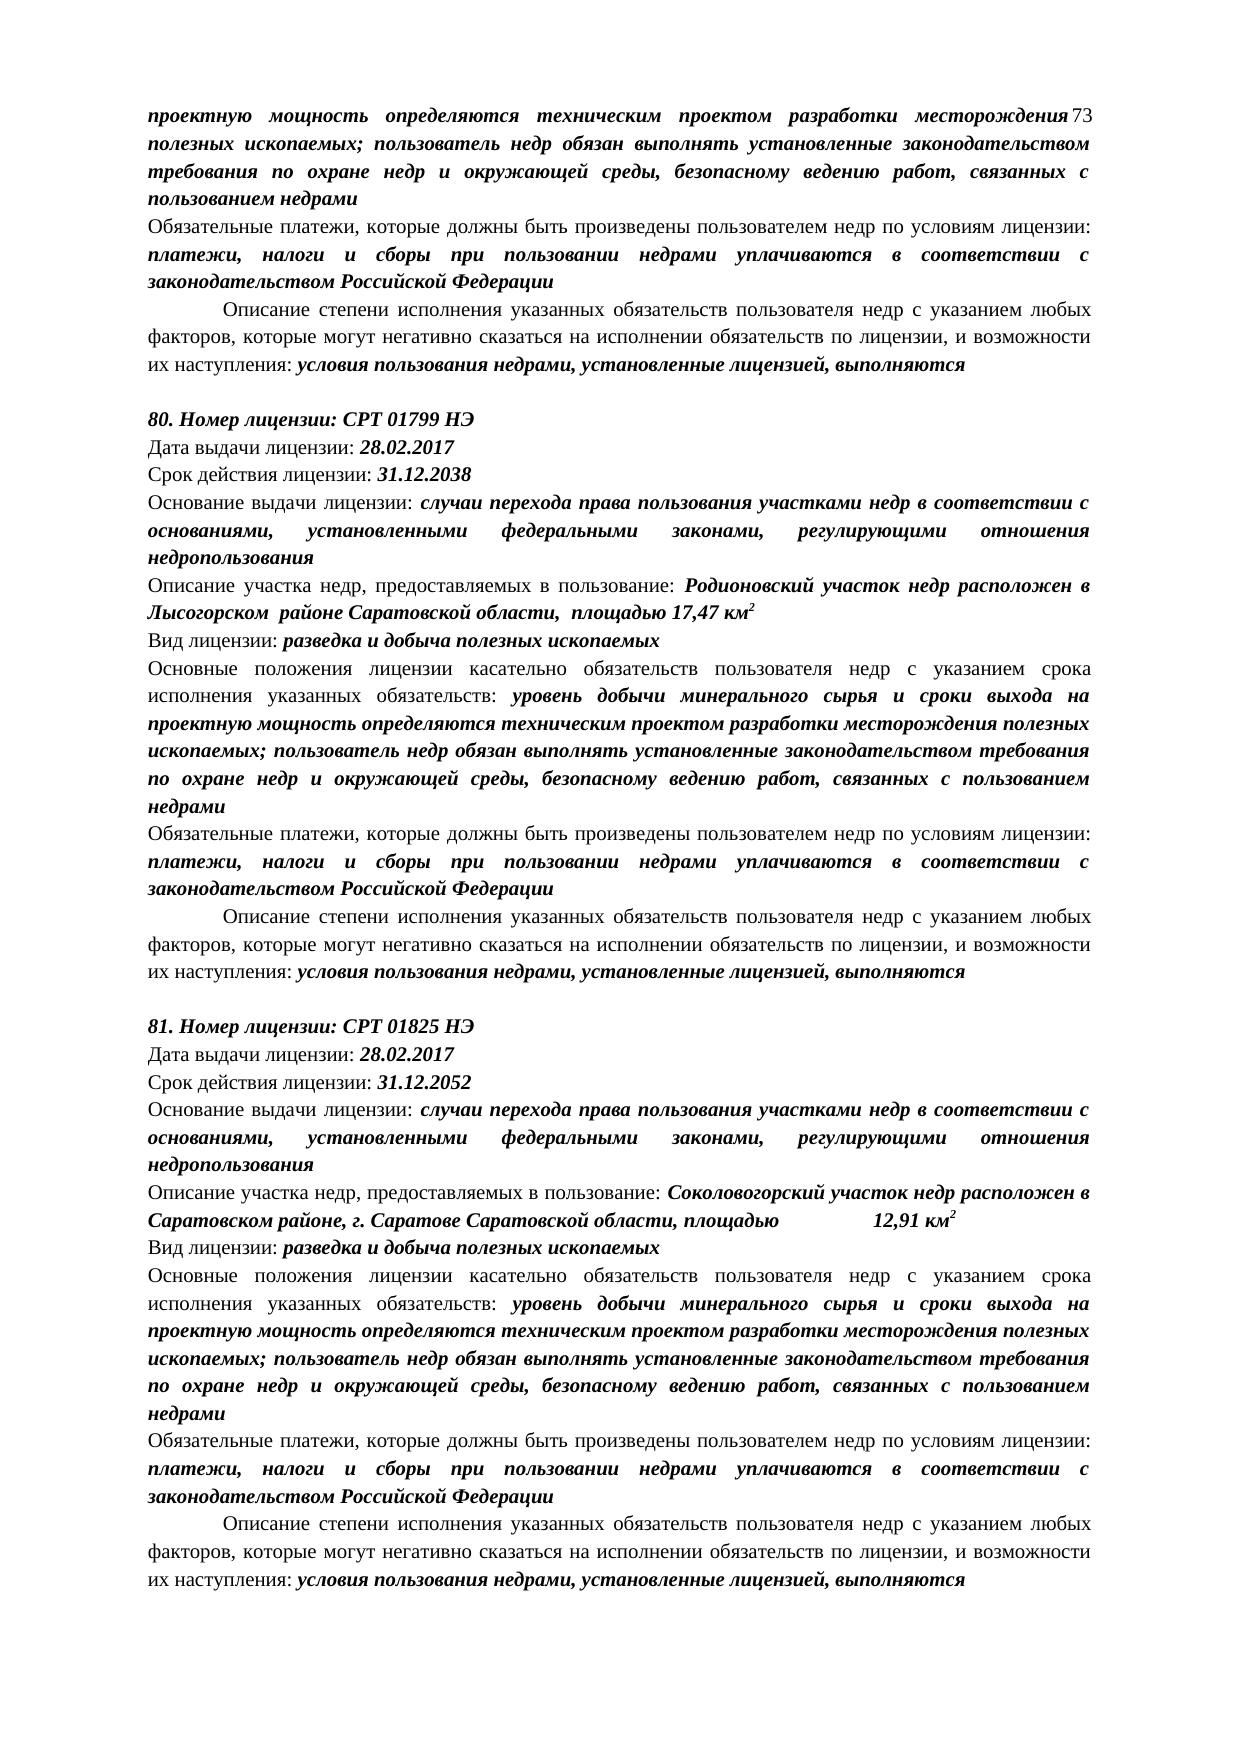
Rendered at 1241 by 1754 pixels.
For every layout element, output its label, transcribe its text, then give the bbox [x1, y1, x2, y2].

text 81. Номер лицензии: СРТ 01825 НЭ [148, 1014, 1092, 1038]
text Вид лицензии: разведка и добыча полезных ископаемых [148, 628, 1092, 652]
text Срок действия лицензии: 31.12.2052 [148, 1069, 1092, 1094]
text Описание участка недр, предоставляемых в пользование: Соколовогорский участок недр расположен в Саратовском районе, г. Саратове Саратовской области, площадью 12,91 км2 [148, 1180, 1092, 1232]
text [148, 103, 1092, 210]
text Описание участка недр, предоставляемых в пользование: Родионовский участок недр расположен в Лысогорском районе Саратовской области, площадью 17,47 км2 [148, 573, 1092, 624]
text 80. Номер лицензии: СРТ 01799 НЭ [148, 407, 1092, 431]
text Дата выдачи лицензии: 28.02.2017 [148, 435, 1092, 459]
text Дата выдачи лицензии: 28.02.2017 [148, 1042, 1092, 1066]
text Вид лицензии: разведка и добыча полезных ископаемых [148, 1235, 1092, 1259]
text Срок действия лицензии: 31.12.2038 [148, 462, 1092, 486]
